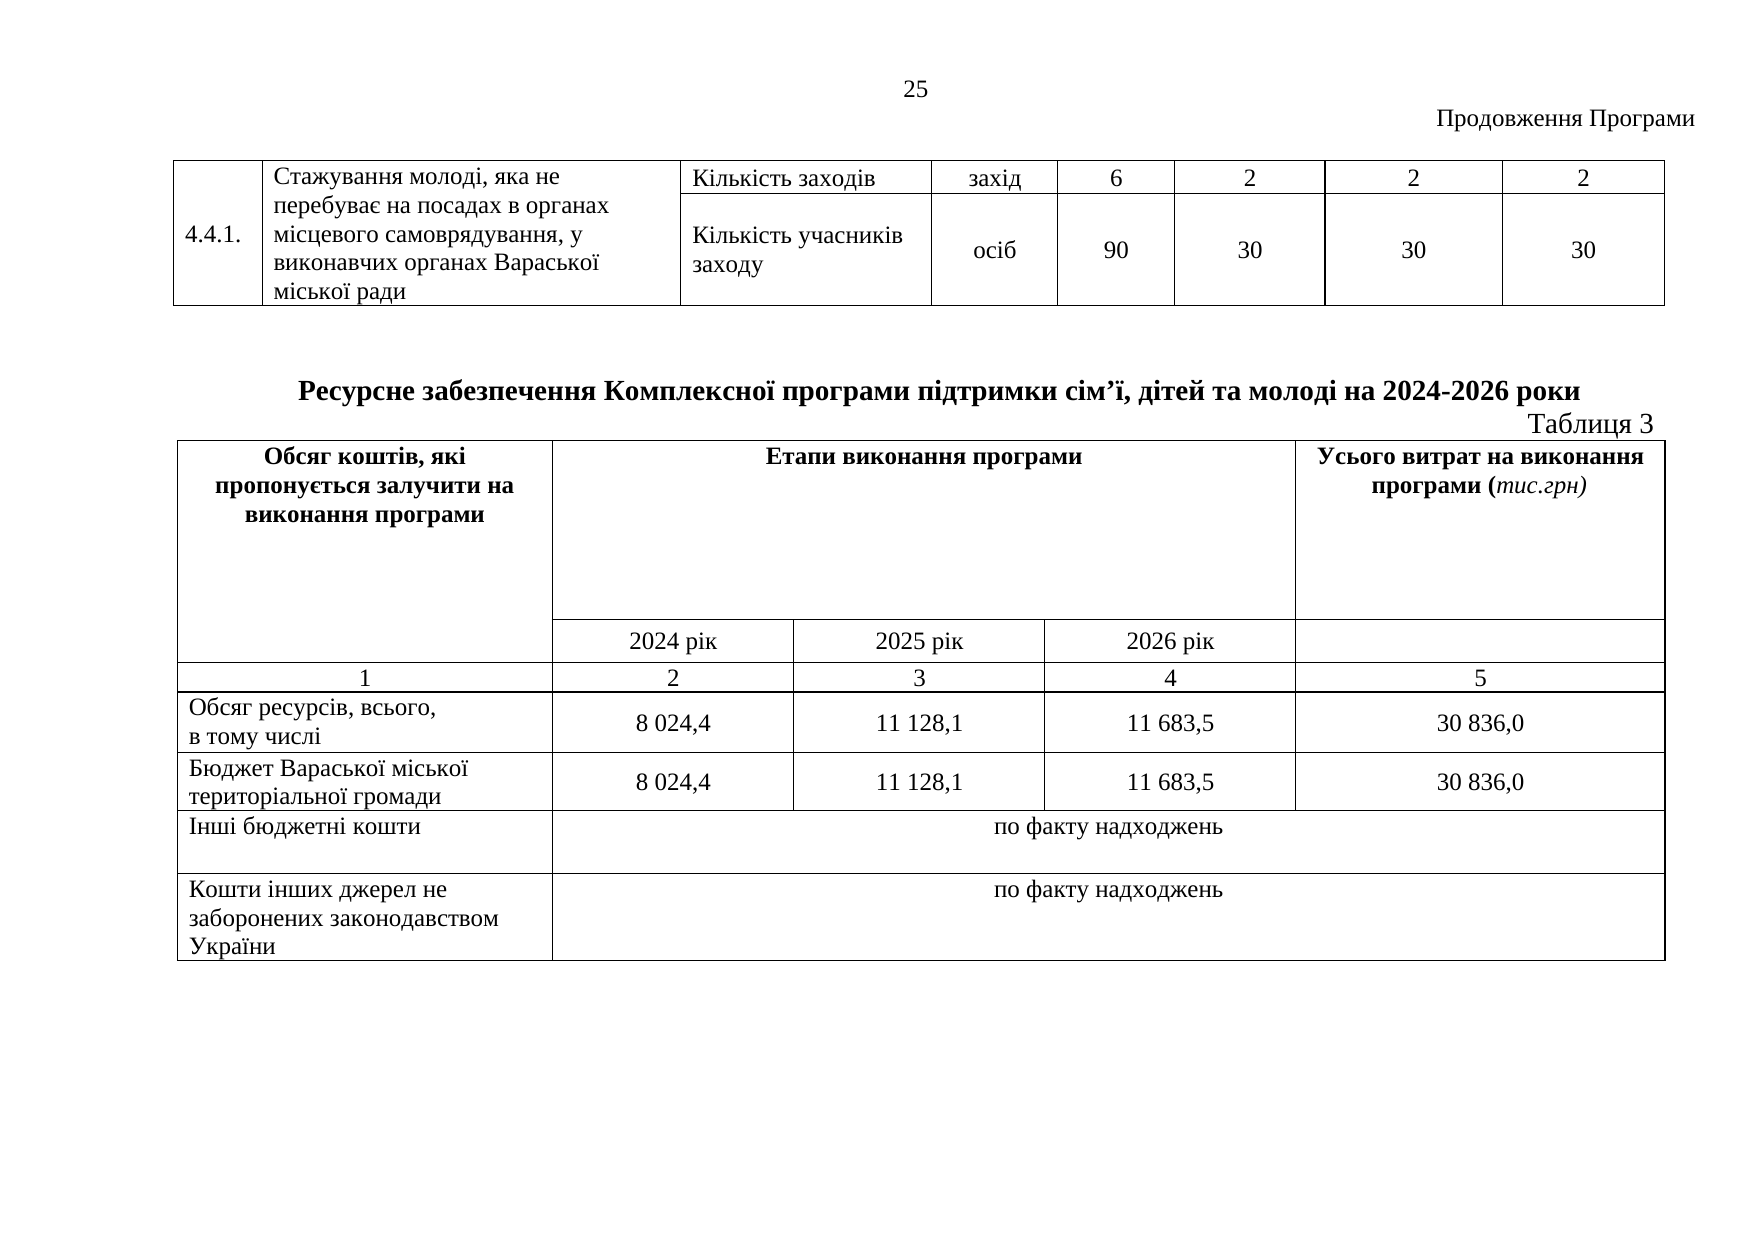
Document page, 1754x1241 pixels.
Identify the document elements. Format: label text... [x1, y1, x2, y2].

table_cell 11 683,5 [1045, 693, 1295, 752]
table_cell Бюджет Вараської міської територіальної громади [178, 753, 552, 810]
table_cell 6 [1058, 161, 1174, 193]
table_cell 2 [1503, 161, 1664, 193]
table_header Усього витрат на виконання програми (тис.грн) [1296, 441, 1664, 619]
table_cell захід [932, 161, 1057, 193]
table_cell 2024 рік [553, 620, 793, 662]
table_cell 2025 рік [794, 620, 1044, 662]
table_cell 2 [553, 663, 793, 691]
table_cell 30 836,0 [1296, 753, 1664, 810]
table_cell 30 [1503, 194, 1664, 305]
table_cell осіб [932, 194, 1057, 305]
table_cell Кошти інших джерел не заборонених законодавством України [178, 874, 552, 960]
table_cell по факту надходжень [553, 874, 1664, 960]
text Ресурсне забезпечення Комплексної програми підтримки сім’ї, дітей та молоді на 2024-2026 роки [177, 373, 1695, 407]
table_cell 4.4.1. [174, 161, 262, 305]
table_cell Кількість заходів [681, 161, 931, 193]
table_cell по факту надходжень [553, 811, 1664, 873]
table_cell [1296, 620, 1664, 662]
table_cell 1 [178, 663, 552, 691]
table_header Етапи виконання програми [553, 441, 1295, 619]
table_cell Обсяг ресурсів, всього, в тому числі [178, 693, 552, 752]
table_cell Інші бюджетні кошти [178, 811, 552, 873]
table_cell 2026 рік [1045, 620, 1295, 662]
table_cell 4 [1045, 663, 1295, 691]
table_cell 2 [1326, 161, 1502, 193]
table_cell 30 836,0 [1296, 693, 1664, 752]
text Таблиця 3 [215, 407, 1654, 440]
table_cell 2 [1175, 161, 1324, 193]
table_cell 8 024,4 [553, 693, 793, 752]
table_cell 30 [1326, 194, 1502, 305]
table_cell Кількість учасників заходу [681, 194, 931, 305]
table_cell 30 [1175, 194, 1324, 305]
table_cell 90 [1058, 194, 1174, 305]
table_cell 5 [1296, 663, 1664, 691]
table_cell 3 [794, 663, 1044, 691]
table_cell 11 128,1 [794, 693, 1044, 752]
table_cell 11 128,1 [794, 753, 1044, 810]
table_cell Стажування молоді, яка не перебуває на посадах в органах місцевого самоврядування, у виконавчих органах Вараської міської ради [263, 161, 680, 305]
table_cell 8 024,4 [553, 753, 793, 810]
table_cell 11 683,5 [1045, 753, 1295, 810]
table_header Обсяг коштів, які пропонується залучити на виконання програми [178, 441, 552, 662]
